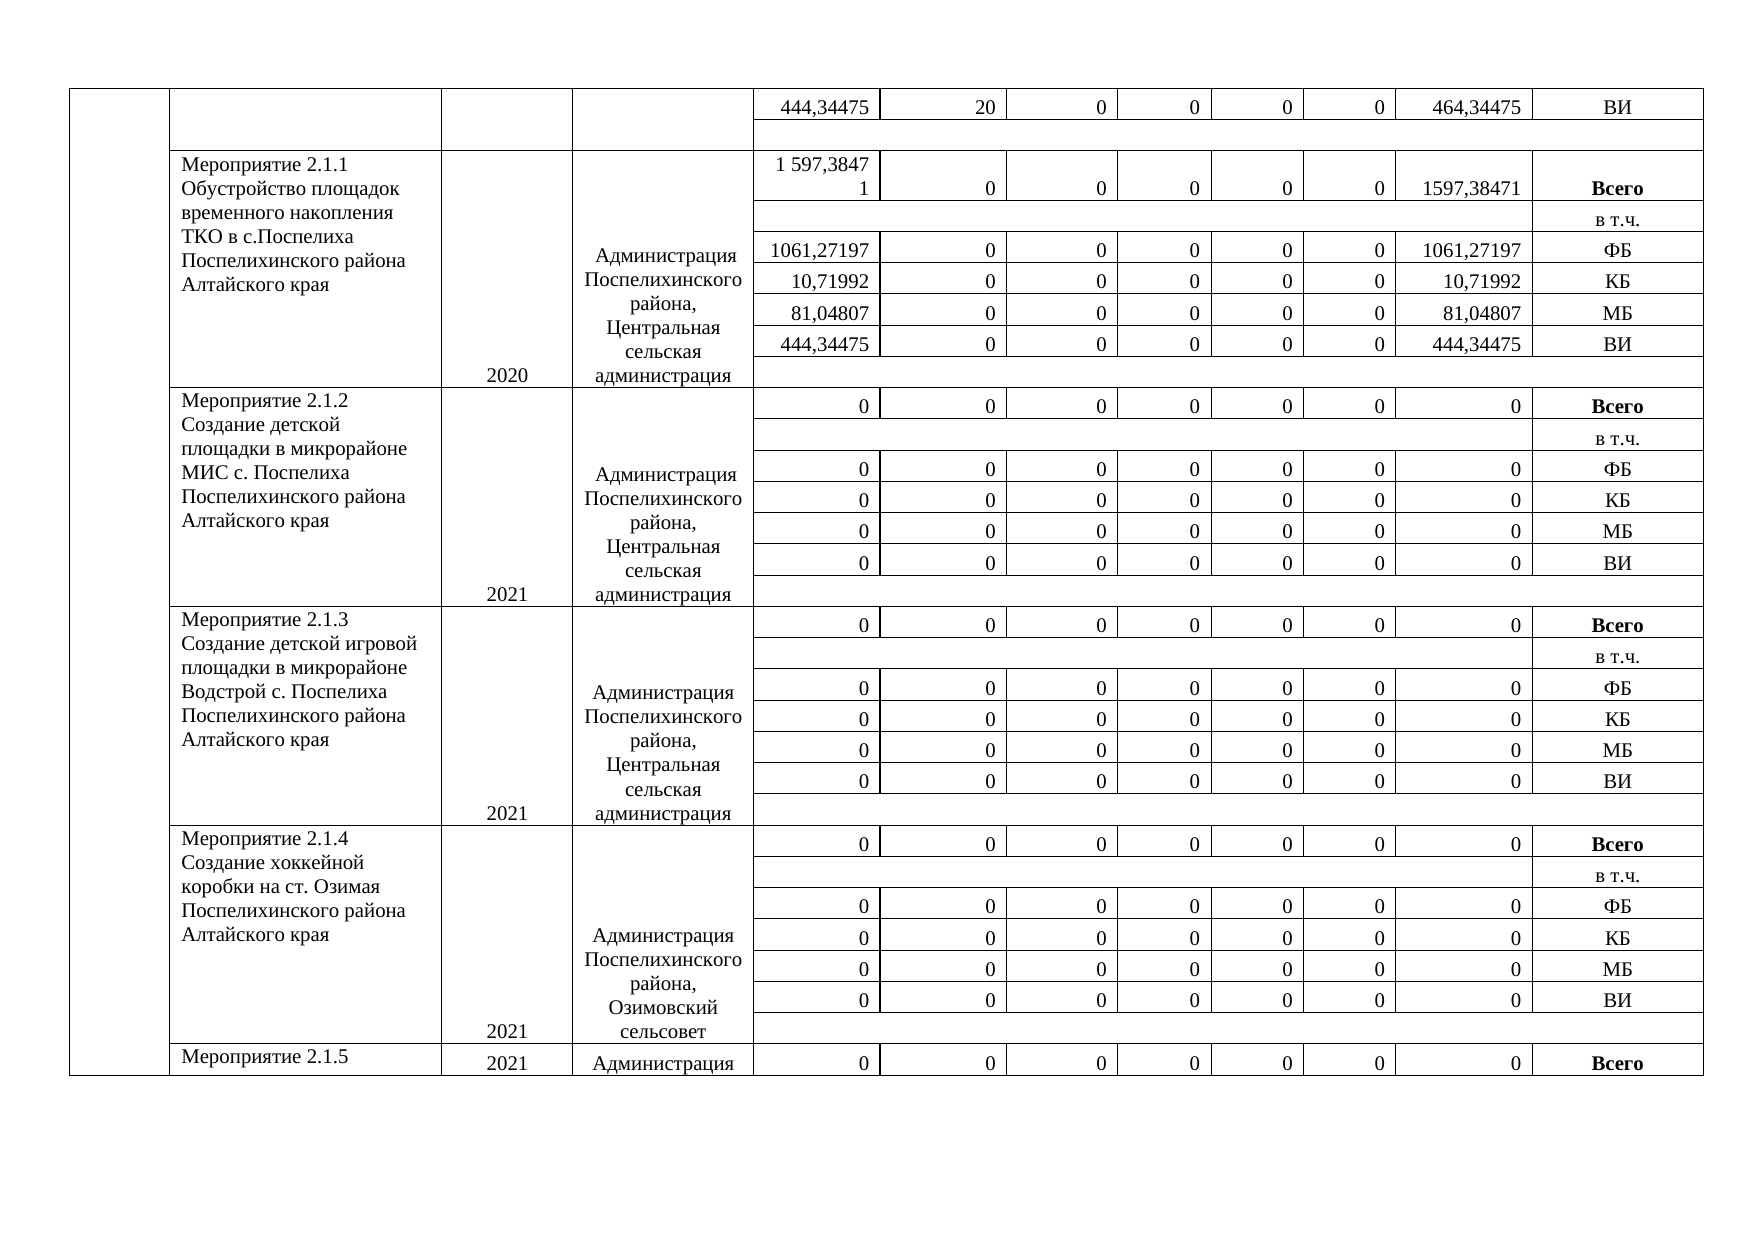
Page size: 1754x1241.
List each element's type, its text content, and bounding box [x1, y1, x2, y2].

table_cell ВИ [1533, 763, 1703, 793]
table_cell 0 [1396, 451, 1532, 481]
table_cell Мероприятие 2.1.4 Создание хоккейной коробки на ст. Озимая Поспелихинского района Алтайского края [170, 826, 441, 1043]
table_cell 0 [1396, 482, 1532, 512]
table_cell 0 [881, 701, 1006, 731]
table_cell 0 [1396, 732, 1532, 762]
table_cell 0 [881, 1044, 1006, 1074]
table_cell 0 [754, 888, 879, 918]
table_cell 0 [1007, 763, 1117, 793]
table_cell ФБ [1533, 232, 1703, 262]
table_cell 0 [1304, 763, 1395, 793]
table_cell 0 [1212, 451, 1303, 481]
table_cell 0 [1396, 544, 1532, 574]
table_cell 0 [1304, 607, 1395, 637]
table_cell [754, 419, 1532, 449]
table_cell 0 [1304, 732, 1395, 762]
table_cell 0 [1212, 326, 1303, 356]
table_cell 0 [1212, 388, 1303, 418]
table_cell 1 597,38471 [754, 151, 879, 199]
table_cell 0 [1118, 607, 1211, 637]
table_cell 0 [1007, 513, 1117, 543]
table_cell Администрация Поспелихинского района, Центральная сельская администрация [573, 151, 753, 387]
table_cell ФБ [1533, 888, 1703, 918]
table_cell 0 [1396, 951, 1532, 981]
table_cell Всего [1533, 607, 1703, 637]
table_cell 0 [1304, 701, 1395, 731]
table_cell в т.ч. [1533, 201, 1703, 231]
table_cell ФБ [1533, 451, 1703, 481]
table_cell 0 [1118, 89, 1211, 119]
table_cell 0 [1007, 669, 1117, 699]
table_cell 0 [881, 451, 1006, 481]
table_cell 0 [1118, 232, 1211, 262]
table_cell 0 [1304, 294, 1395, 324]
table_cell 0 [1396, 669, 1532, 699]
table_cell 0 [1118, 669, 1211, 699]
table_cell 0 [1007, 263, 1117, 293]
table_cell 444,34475 [754, 89, 879, 119]
table_cell 0 [1007, 732, 1117, 762]
table_cell 0 [1212, 232, 1303, 262]
table_cell 1061,27197 [754, 232, 879, 262]
table_cell 0 [1007, 1044, 1117, 1074]
table_cell ВИ [1533, 89, 1703, 119]
table_cell 0 [1212, 701, 1303, 731]
table_cell 0 [1212, 888, 1303, 918]
table_cell [754, 857, 1532, 887]
table_cell 0 [754, 919, 879, 949]
table_cell 0 [1396, 826, 1532, 856]
table_cell 0 [881, 263, 1006, 293]
table_cell 0 [881, 151, 1006, 199]
table_cell 0 [1118, 263, 1211, 293]
table_cell Мероприятие 2.1.1 Обустройство площадок временного накопления ТКО в с.Поспелиха Поспелихинского района Алтайского края [170, 151, 441, 387]
table_cell [754, 638, 1532, 668]
table_cell КБ [1533, 482, 1703, 512]
table_cell 0 [1007, 544, 1117, 574]
table_cell 0 [881, 326, 1006, 356]
table_cell 0 [1118, 888, 1211, 918]
table_cell 0 [1007, 826, 1117, 856]
table_cell 0 [1304, 451, 1395, 481]
table_cell 0 [1212, 544, 1303, 574]
table_cell 0 [1396, 1044, 1532, 1074]
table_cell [573, 1044, 753, 1074]
table_cell 0 [881, 388, 1006, 418]
table_cell 0 [754, 826, 879, 856]
table_cell 0 [881, 232, 1006, 262]
table_cell 0 [1304, 482, 1395, 512]
table_cell 0 [881, 982, 1006, 1012]
table_cell в т.ч. [1533, 857, 1703, 887]
table_cell 0 [1212, 763, 1303, 793]
table_cell 0 [1007, 951, 1117, 981]
table_cell [754, 1013, 1703, 1043]
table_cell 0 [1118, 451, 1211, 481]
table_cell 0 [1118, 982, 1211, 1012]
table_cell 0 [1007, 919, 1117, 949]
table_cell Администрация Поспелихинского района, Центральная сельская администрация [573, 607, 753, 824]
table_cell 0 [1007, 451, 1117, 481]
table_cell 0 [1396, 888, 1532, 918]
table_cell 0 [1304, 951, 1395, 981]
table_cell 0 [1007, 982, 1117, 1012]
table_cell [754, 794, 1703, 824]
table_cell КБ [1533, 919, 1703, 949]
table_cell 0 [1118, 482, 1211, 512]
table_cell 0 [1304, 263, 1395, 293]
table_cell КБ [1533, 701, 1703, 731]
table_cell 81,04807 [754, 294, 879, 324]
table_cell 0 [754, 701, 879, 731]
table_cell 0 [1396, 607, 1532, 637]
table_cell 0 [1118, 513, 1211, 543]
table_cell 0 [1118, 326, 1211, 356]
table_cell 2020 [442, 151, 572, 387]
table_cell 0 [1118, 701, 1211, 731]
table_cell 0 [1007, 326, 1117, 356]
table_cell [754, 576, 1703, 606]
table_cell ВИ [1533, 544, 1703, 574]
table_cell 444,34475 [1396, 326, 1532, 356]
table_cell [754, 201, 1532, 231]
table_cell 0 [1396, 763, 1532, 793]
table_cell 0 [754, 544, 879, 574]
table_cell 0 [881, 951, 1006, 981]
table_cell МБ [1533, 294, 1703, 324]
table_cell 0 [1212, 919, 1303, 949]
table_cell 0 [1396, 388, 1532, 418]
table_cell 0 [1007, 607, 1117, 637]
table_cell 0 [1304, 1044, 1395, 1074]
table_cell 0 [1304, 982, 1395, 1012]
table_cell МБ [1533, 732, 1703, 762]
table_cell 0 [1118, 151, 1211, 199]
table_cell 2021 [442, 826, 572, 1043]
table_cell 0 [1118, 826, 1211, 856]
table_cell 0 [1007, 232, 1117, 262]
table_cell 0 [1118, 732, 1211, 762]
table_cell 0 [754, 388, 879, 418]
table_cell 0 [1212, 1044, 1303, 1074]
table_cell МБ [1533, 951, 1703, 981]
table_cell 20 [881, 89, 1006, 119]
table_cell 0 [1118, 919, 1211, 949]
table_cell 0 [1118, 294, 1211, 324]
table_cell 0 [1396, 919, 1532, 949]
table_cell 2021 [442, 1044, 572, 1074]
table_cell 0 [754, 732, 879, 762]
table_cell 0 [1304, 826, 1395, 856]
table_cell 0 [1304, 513, 1395, 543]
table_cell 0 [1007, 151, 1117, 199]
table_cell КБ [1533, 263, 1703, 293]
table_cell 464,34475 [1396, 89, 1532, 119]
table_cell 0 [1212, 607, 1303, 637]
table_cell 0 [1212, 294, 1303, 324]
table_cell 0 [754, 607, 879, 637]
table_cell 0 [754, 669, 879, 699]
table_cell 0 [881, 669, 1006, 699]
table_cell 0 [754, 763, 879, 793]
table_cell 0 [881, 544, 1006, 574]
table_cell 81,04807 [1396, 294, 1532, 324]
table_cell 0 [1396, 513, 1532, 543]
table_cell 0 [1304, 544, 1395, 574]
table_cell 0 [1007, 482, 1117, 512]
table_cell 0 [1118, 951, 1211, 981]
table_cell 0 [1212, 263, 1303, 293]
table_cell 0 [1212, 951, 1303, 981]
table_cell 0 [1212, 826, 1303, 856]
table_cell ВИ [1533, 326, 1703, 356]
table_cell ВИ [1533, 982, 1703, 1012]
table_cell 0 [1007, 888, 1117, 918]
table_cell 0 [1212, 982, 1303, 1012]
table_cell 0 [1304, 888, 1395, 918]
table_cell 0 [754, 451, 879, 481]
table_cell в т.ч. [1533, 419, 1703, 449]
table_cell 0 [754, 982, 879, 1012]
table_cell Всего [1533, 151, 1703, 199]
table_cell 2021 [442, 388, 572, 606]
table_cell 0 [754, 951, 879, 981]
table_cell 0 [1007, 89, 1117, 119]
table_cell 0 [881, 513, 1006, 543]
table_cell 0 [1304, 232, 1395, 262]
table_cell 0 [881, 607, 1006, 637]
table_cell 0 [1118, 388, 1211, 418]
table_cell Всего [1533, 1044, 1703, 1074]
table_cell 0 [1212, 151, 1303, 199]
table_cell 0 [1212, 732, 1303, 762]
table_cell 0 [1396, 982, 1532, 1012]
table_cell 0 [881, 888, 1006, 918]
table_cell 444,34475 [754, 326, 879, 356]
table_cell [754, 357, 1703, 387]
table_cell Администрация Поспелихинского района, Центральная сельская администрация [573, 388, 753, 606]
table_cell Всего [1533, 826, 1703, 856]
table_cell 0 [1212, 89, 1303, 119]
table_cell 1597,38471 [1396, 151, 1532, 199]
table_cell 0 [1304, 669, 1395, 699]
table_cell в т.ч. [1533, 638, 1703, 668]
table_cell 0 [1304, 919, 1395, 949]
table_cell 2021 [442, 607, 572, 824]
table_cell Всего [1533, 388, 1703, 418]
table_cell 0 [1118, 763, 1211, 793]
table_cell 0 [881, 482, 1006, 512]
table_cell 0 [881, 763, 1006, 793]
table_cell 0 [1304, 388, 1395, 418]
table_cell ФБ [1533, 669, 1703, 699]
table_cell 0 [1304, 326, 1395, 356]
table_cell 0 [1304, 89, 1395, 119]
table_cell 0 [881, 732, 1006, 762]
table_cell МБ [1533, 513, 1703, 543]
table_cell 0 [1212, 669, 1303, 699]
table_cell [170, 1044, 441, 1074]
table_cell 0 [1304, 151, 1395, 199]
table_cell 0 [1118, 544, 1211, 574]
table_cell 1061,27197 [1396, 232, 1532, 262]
table_cell 0 [754, 1044, 879, 1074]
table_cell Мероприятие 2.1.2 Создание детской площадки в микрорайоне МИС с. Поспелиха Поспелихинского района Алтайского края [170, 388, 441, 606]
table_cell Мероприятие 2.1.3 Создание детской игровой площадки в микрорайоне Водстрой с. Поспелиха Поспелихинского района Алтайского края [170, 607, 441, 824]
table_cell 0 [1007, 701, 1117, 731]
table_cell 0 [1007, 294, 1117, 324]
table_cell 0 [754, 482, 879, 512]
table_cell [754, 120, 1703, 150]
table_cell 0 [1212, 482, 1303, 512]
table_cell 0 [881, 919, 1006, 949]
table_cell 0 [881, 294, 1006, 324]
table_cell Администрация Поспелихинского района, Озимовский сельсовет [573, 826, 753, 1043]
table_cell 0 [1396, 701, 1532, 731]
table_cell 10,71992 [754, 263, 879, 293]
table_cell 0 [881, 826, 1006, 856]
table_cell 10,71992 [1396, 263, 1532, 293]
table_cell 0 [1212, 513, 1303, 543]
table_cell 0 [1007, 388, 1117, 418]
table_cell 0 [754, 513, 879, 543]
table_cell 0 [1118, 1044, 1211, 1074]
